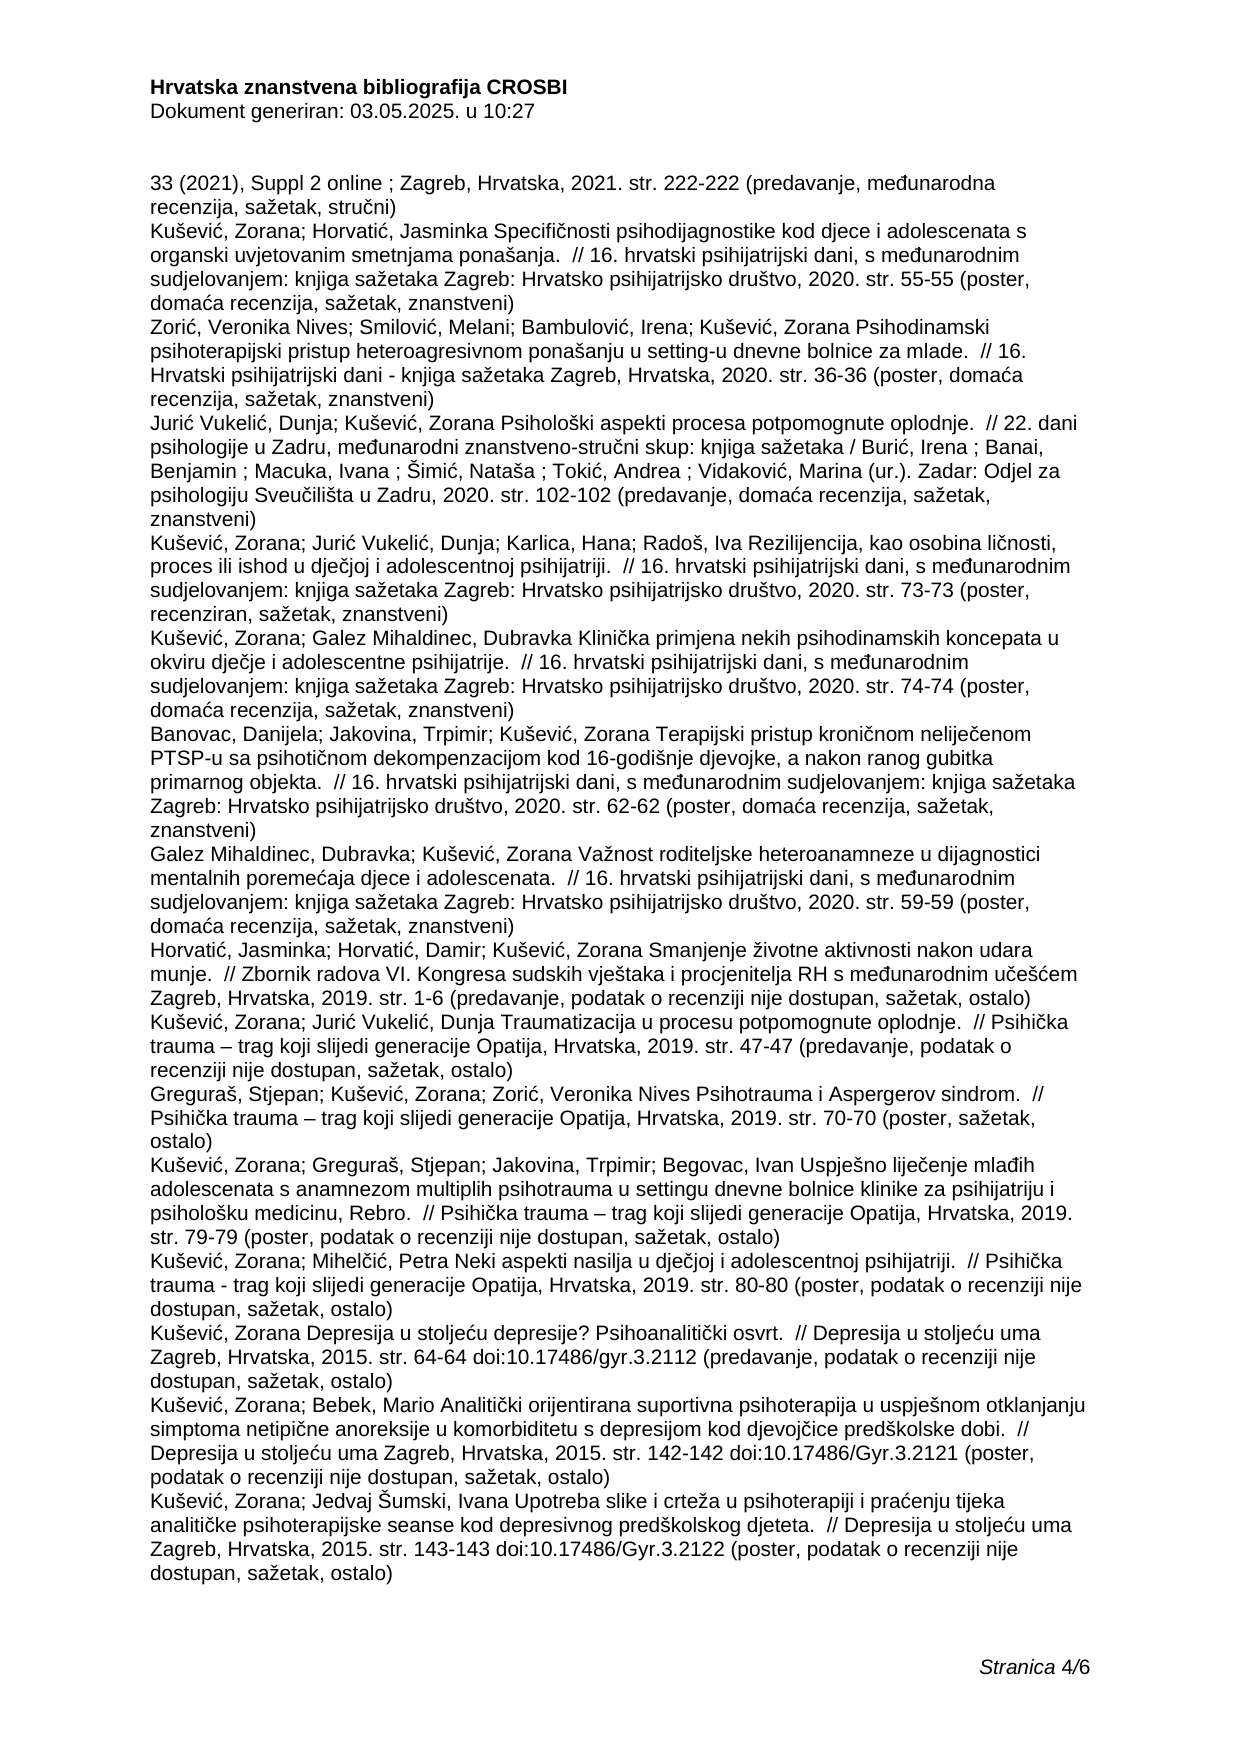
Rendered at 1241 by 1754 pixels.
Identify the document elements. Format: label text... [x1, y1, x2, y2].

text Greguraš, Stjepan; Kušević, Zorana; Zorić, Veronika Nives [150, 1081, 1090, 1153]
text Kušević, Zorana [150, 1321, 1090, 1393]
text Horvatić, Jasminka; Horvatić, Damir; Kušević, Zorana [150, 938, 1090, 1009]
text Kušević, Zorana; Mihelčić, Petra [150, 1249, 1090, 1321]
text Kušević, Zorana; Galez Mihaldinec, Dubravka [150, 626, 1090, 722]
text Kušević, Zorana; Jedvaj Šumski, Ivana [150, 1489, 1090, 1584]
text Zorić, Veronika Nives; Smilović, Melani; Bambulović, Irena; Kušević, Zorana [150, 315, 1090, 411]
text Banovac, Danijela; Jakovina, Trpimir; Kušević, Zorana [150, 722, 1090, 842]
text Jurić Vukelić, Dunja; Kušević, Zorana [150, 411, 1090, 530]
text Kušević, Zorana; Bebek, Mario [150, 1393, 1090, 1489]
text Kušević, Zorana; Jurić Vukelić, Dunja; Karlica, Hana; Radoš, Iva [150, 530, 1090, 626]
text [150, 171, 1090, 219]
text Kušević, Zorana; Jurić Vukelić, Dunja [150, 1009, 1090, 1081]
text Kušević, Zorana; Greguraš, Stjepan; Jakovina, Trpimir; Begovac, Ivan [150, 1153, 1090, 1249]
text Kušević, Zorana; Horvatić, Jasminka [150, 219, 1090, 315]
text Galez Mihaldinec, Dubravka; Kušević, Zorana [150, 842, 1090, 938]
